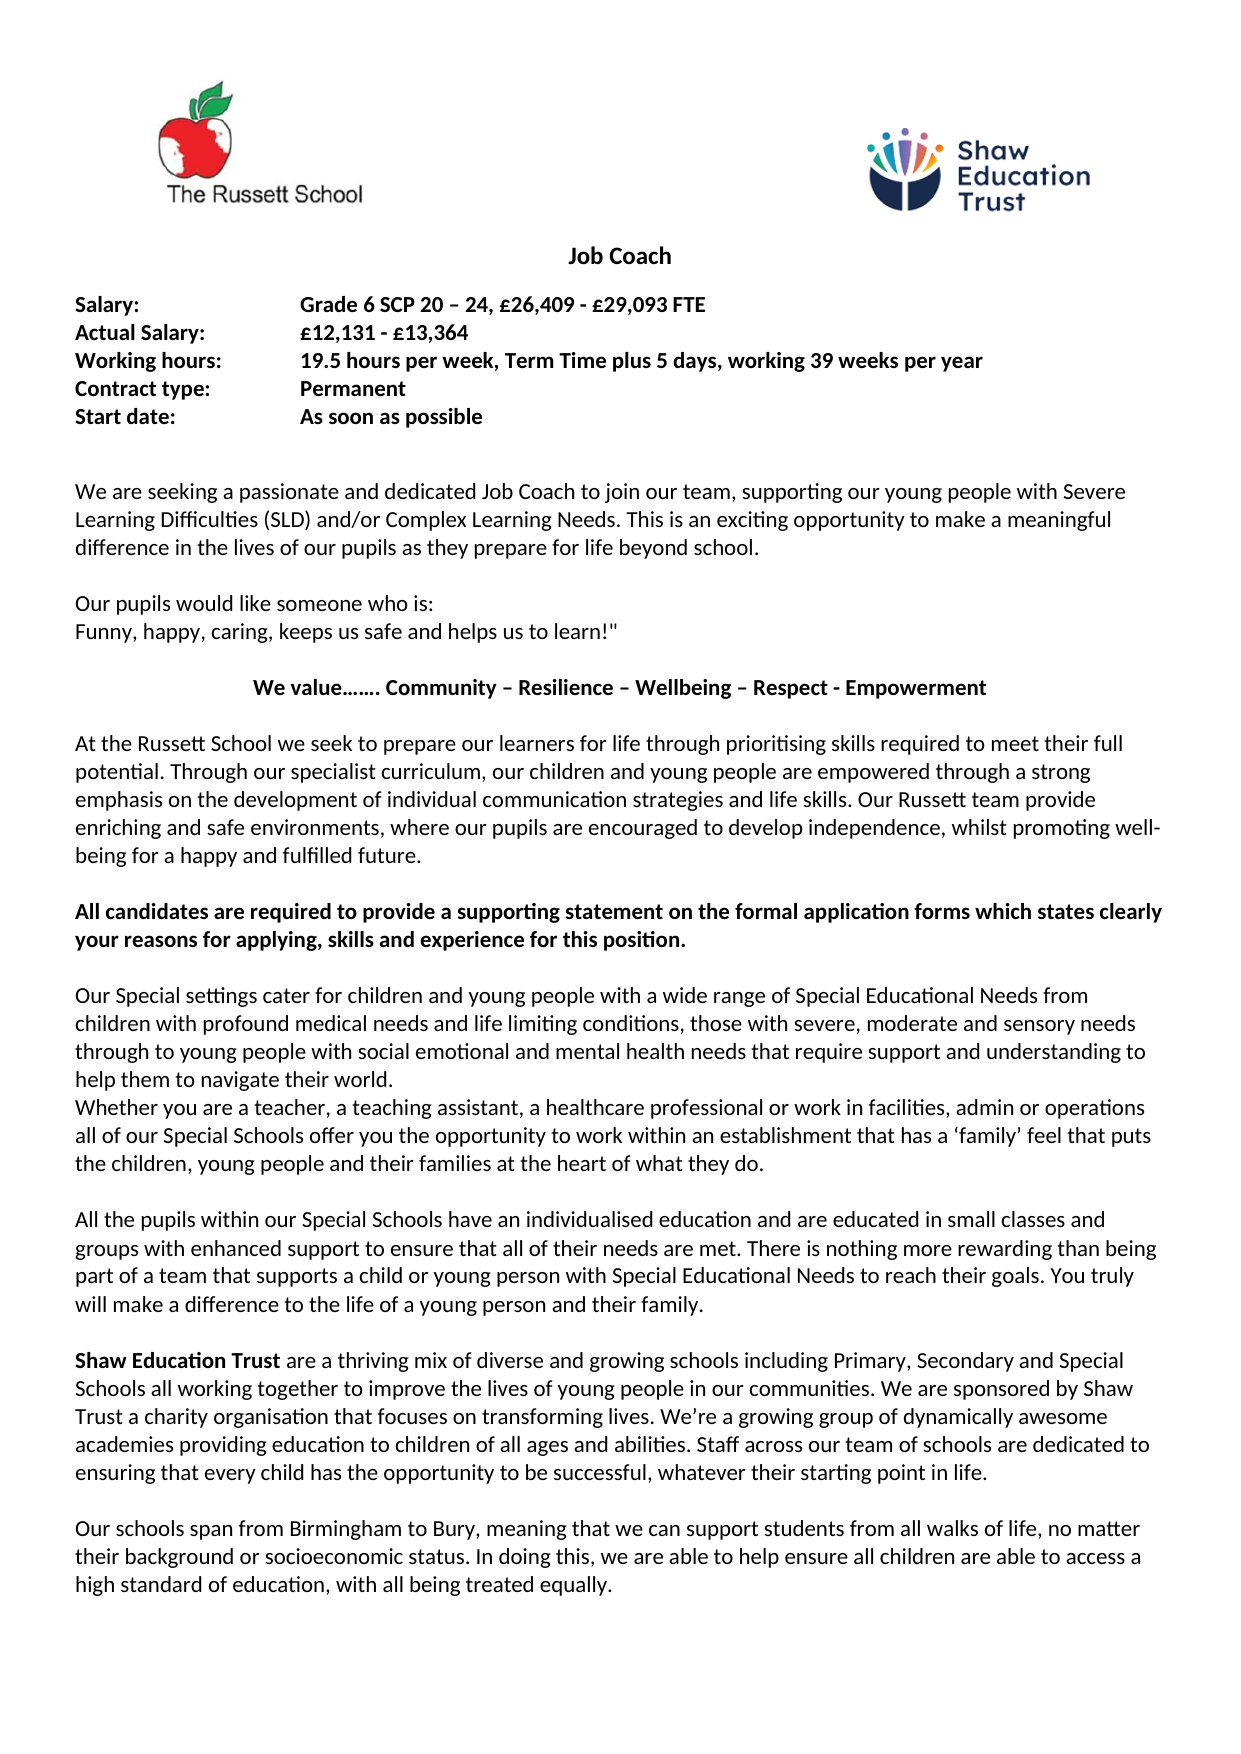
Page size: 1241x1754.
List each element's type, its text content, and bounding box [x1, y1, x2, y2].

text Contract type: Permanent [75, 374, 1165, 402]
text All the pupils within our Special Schools have an individualised education and are educated in small classes and groups with enhanced support to ensure that all of their needs are met. There is nothing more rewarding than being part of a team that supports a child or young person with Special Educational Needs to reach their goals. You truly will make a difference to the life of a young person and their family. [75, 1206, 1165, 1318]
text We are seeking a passionate and dedicated Job Coach to join our team, supporting our young people with Severe Learning Difficulties (SLD) and/or Complex Learning Needs. This is an exciting opportunity to make a meaningful difference in the lives of our pupils as they prepare for life beyond school. [75, 477, 1165, 561]
text Shaw Education Trust are a thriving mix of diverse and growing schools including Primary, Secondary and Special Schools all working together to improve the lives of young people in our communities. We are sponsored by Shaw Trust a charity organisation that focuses on transforming lives. We’re a growing group of dynamically awesome academies providing education to children of all ages and abilities. Staff across our team of schools are dedicated to ensuring that every child has the opportunity to be successful, whatever their starting point in life. [75, 1346, 1165, 1486]
picture [867, 128, 1091, 213]
text At the Russett School we seek to prepare our learners for life through prioritising skills required to meet their full potential. Through our specialist curriculum, our children and young people are empowered through a strong emphasis on the development of individual communication strategies and life skills. Our Russett team provide enriching and safe environments, where our pupils are encouraged to develop independence, whilst promoting well-being for a happy and fulfilled future. [75, 729, 1165, 869]
text All candidates are required to provide a supporting statement on the formal application forms which states clearly your reasons for applying, skills and experience for this position. [75, 897, 1165, 953]
text Job Coach [75, 241, 1165, 271]
text Our schools span from Birmingham to Bury, meaning that we can support students from all walks of life, no matter their background or socioeconomic status. In doing this, we are able to help ensure all children are able to access a high standard of education, with all being treated equally. [75, 1514, 1165, 1598]
picture [150, 73, 371, 213]
text Our Special settings cater for children and young people with a wide range of Special Educational Needs from children with profound medical needs and life limiting conditions, those with severe, moderate and sensory needs through to young people with social emotional and mental health needs that require support and understanding to help them to navigate their world. [75, 981, 1165, 1093]
text Start date: As soon as possible [75, 402, 1165, 430]
text Our pupils would like someone who is: [75, 589, 1165, 617]
text Whether you are a teacher, a teaching assistant, a healthcare professional or work in facilities, admin or operations all of our Special Schools offer you the opportunity to work within an establishment that has a ‘family’ feel that puts the children, young people and their families at the heart of what they do. [75, 1093, 1165, 1178]
text We value……. Community – Resilience – Wellbeing – Respect - Empowerment [75, 673, 1165, 701]
text Actual Salary: £12,131 - £13,364 [75, 318, 1165, 346]
text Salary: Grade 6 SCP 20 – 24, £26,409 - £29,093 FTE [75, 290, 1165, 318]
text Working hours: 19.5 hours per week, Term Time plus 5 days, working 39 weeks per year [75, 346, 1165, 374]
text Funny, happy, caring, keeps us safe and helps us to learn!" [75, 617, 1165, 645]
